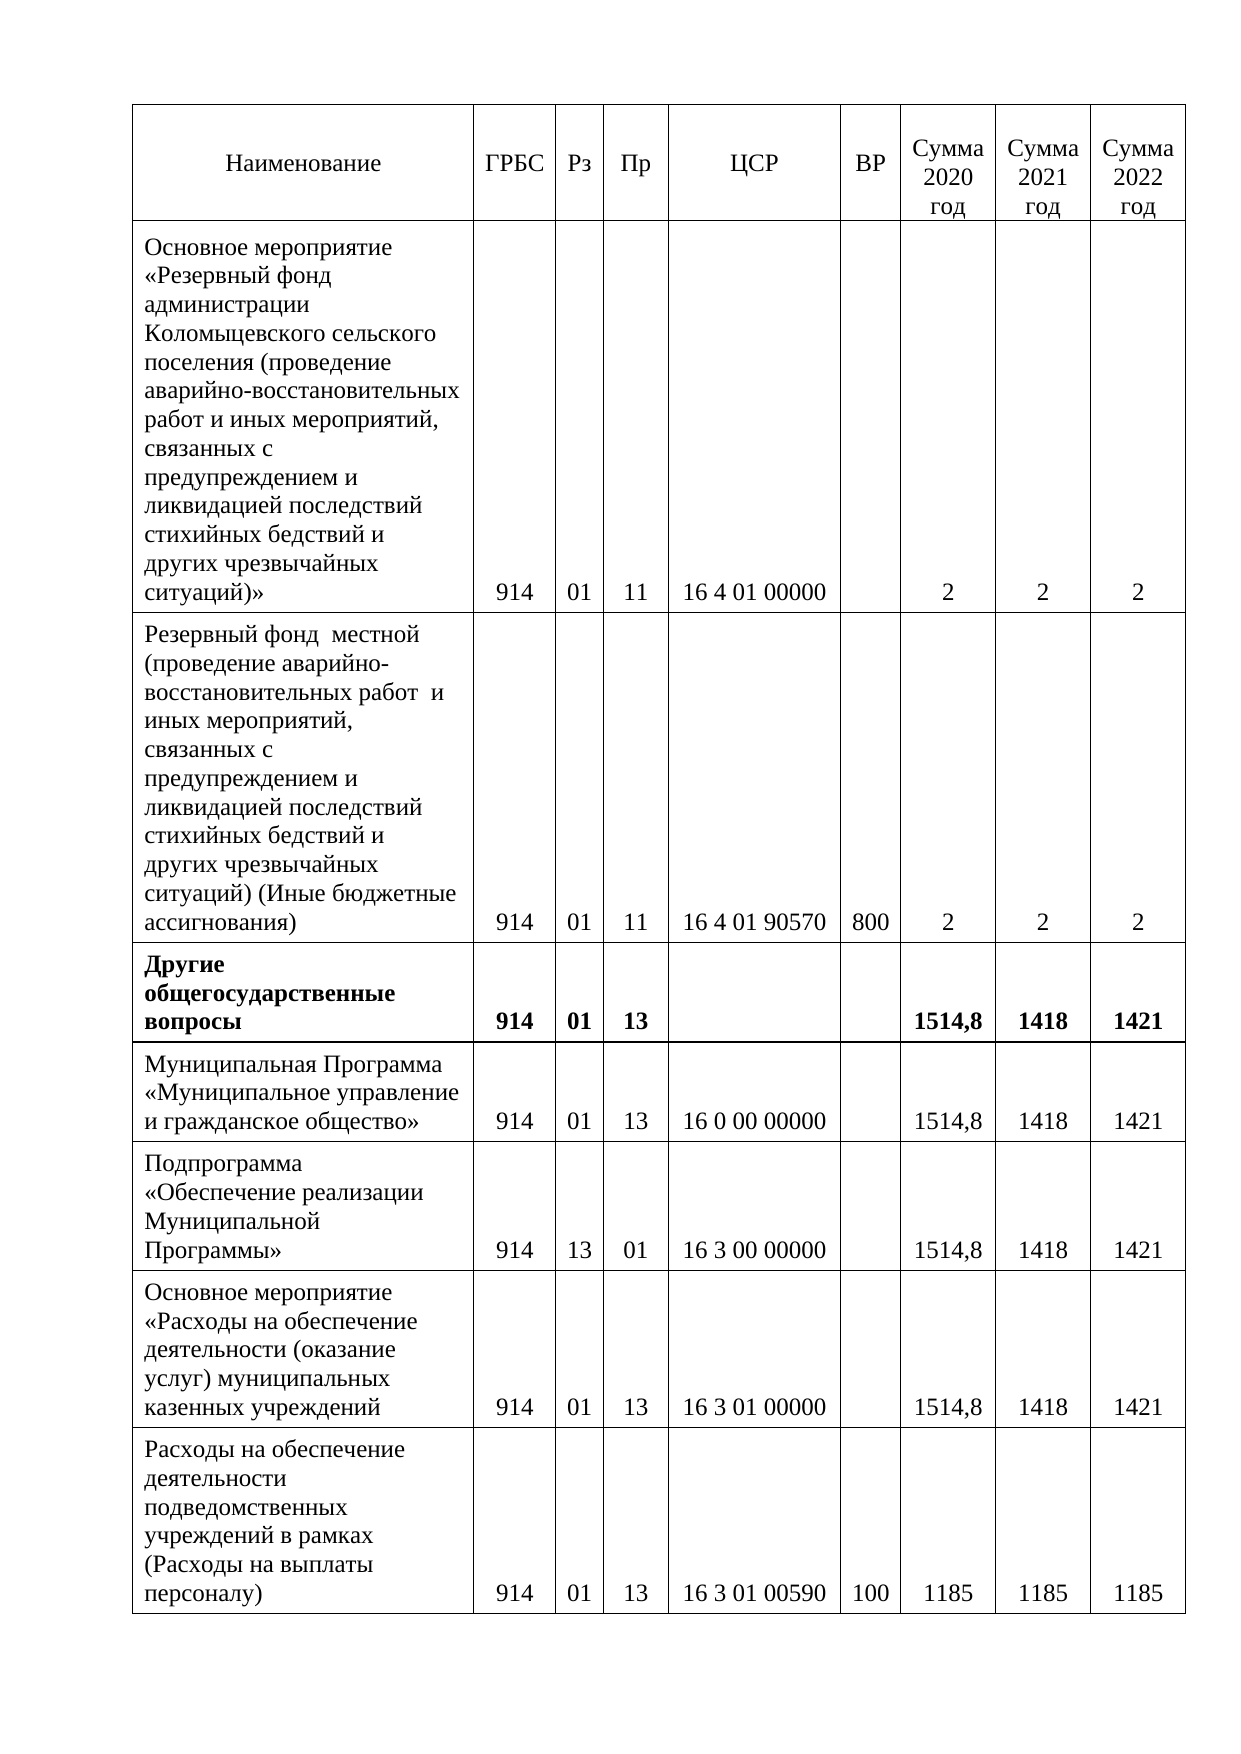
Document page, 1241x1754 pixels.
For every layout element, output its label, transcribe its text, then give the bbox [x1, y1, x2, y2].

table_cell 2 [1091, 221, 1185, 612]
table_cell 1418 [996, 943, 1090, 1041]
table_cell 914 [474, 221, 555, 612]
table_cell 914 [474, 943, 555, 1041]
table_cell 1418 [996, 1142, 1090, 1270]
table_cell 01 [556, 1428, 603, 1613]
table_cell 13 [604, 943, 668, 1041]
table_cell Другие общегосударственные вопросы [133, 943, 473, 1041]
table_header Наименование [133, 105, 473, 219]
table_cell 2 [996, 221, 1090, 612]
table_header Рз [556, 105, 603, 219]
table_cell 1514,8 [901, 1142, 995, 1270]
table_cell 1185 [901, 1428, 995, 1613]
table_cell Подпрограмма «Обеспечение реализации Муниципальной Программы» [133, 1142, 473, 1270]
table_cell 01 [556, 221, 603, 612]
table_cell 1185 [996, 1428, 1090, 1613]
table_cell 914 [474, 1271, 555, 1427]
table_cell 100 [841, 1428, 900, 1613]
table_header Сумма 2021 год [996, 105, 1090, 219]
table_cell 2 [1091, 613, 1185, 942]
table_cell 01 [556, 1271, 603, 1427]
table_cell 1421 [1091, 1142, 1185, 1270]
table_cell [841, 1142, 900, 1270]
table_cell Резервный фонд местной (проведение аварийно-восстановительных работ и иных мероприятий, связанных с предупреждением и ликвидацией последствий стихийных бедствий и других чрезвычайных ситуаций) (Иные бюджетные ассигнования) [133, 613, 473, 942]
table_cell [841, 1043, 900, 1141]
table_cell 1421 [1091, 1043, 1185, 1141]
table_cell [669, 943, 840, 1041]
table_cell 1418 [996, 1043, 1090, 1141]
table_cell [841, 221, 900, 612]
table_cell 01 [556, 1043, 603, 1141]
table_header ВР [841, 105, 900, 219]
table_header Пр [604, 105, 668, 219]
table_cell 16 4 01 00000 [669, 221, 840, 612]
table_cell 1514,8 [901, 1271, 995, 1427]
table_header ГРБС [474, 105, 555, 219]
table_cell 914 [474, 1142, 555, 1270]
table_cell 1514,8 [901, 1043, 995, 1141]
table_cell 2 [901, 221, 995, 612]
table_cell 13 [604, 1428, 668, 1613]
table_cell 16 3 00 00000 [669, 1142, 840, 1270]
table_cell 16 4 01 90570 [669, 613, 840, 942]
table_cell Основное мероприятие «Расходы на обеспечение деятельности (оказание услуг) муниципальных казенных учреждений [133, 1271, 473, 1427]
table_cell 16 3 01 00590 [669, 1428, 840, 1613]
table_cell 2 [901, 613, 995, 942]
table_cell 13 [556, 1142, 603, 1270]
table_header Сумма 2020 год [901, 105, 995, 219]
table_cell 1185 [1091, 1428, 1185, 1613]
table_header Сумма 2022 год [1091, 105, 1185, 219]
table_cell 16 3 01 00000 [669, 1271, 840, 1427]
table_cell Основное мероприятие «Резервный фонд администрации Коломыцевского сельского поселения (проведение аварийно-восстановительных работ и иных мероприятий, связанных с предупреждением и ликвидацией последствий стихийных бедствий и других чрезвычайных ситуаций)» [133, 221, 473, 612]
table_cell Муниципальная Программа «Муниципальное управление и гражданское общество» [133, 1043, 473, 1141]
table_cell 01 [556, 943, 603, 1041]
table_cell 1514,8 [901, 943, 995, 1041]
table_cell 13 [604, 1043, 668, 1141]
table_cell 914 [474, 1043, 555, 1141]
table_cell 800 [841, 613, 900, 942]
table_header ЦСР [669, 105, 840, 219]
table_cell [841, 1271, 900, 1427]
table_cell 13 [604, 1271, 668, 1427]
table_cell Расходы на обеспечение деятельности подведомственных учреждений в рамках (Расходы на выплаты персоналу) [133, 1428, 473, 1613]
table_cell 1418 [996, 1271, 1090, 1427]
table_cell 01 [604, 1142, 668, 1270]
table_cell 1421 [1091, 1271, 1185, 1427]
table_cell 11 [604, 221, 668, 612]
table_cell 01 [556, 613, 603, 942]
table_cell 1421 [1091, 943, 1185, 1041]
table_cell 914 [474, 1428, 555, 1613]
table_cell 914 [474, 613, 555, 942]
table_cell 2 [996, 613, 1090, 942]
table_cell 16 0 00 00000 [669, 1043, 840, 1141]
table_cell 11 [604, 613, 668, 942]
table_cell [841, 943, 900, 1041]
